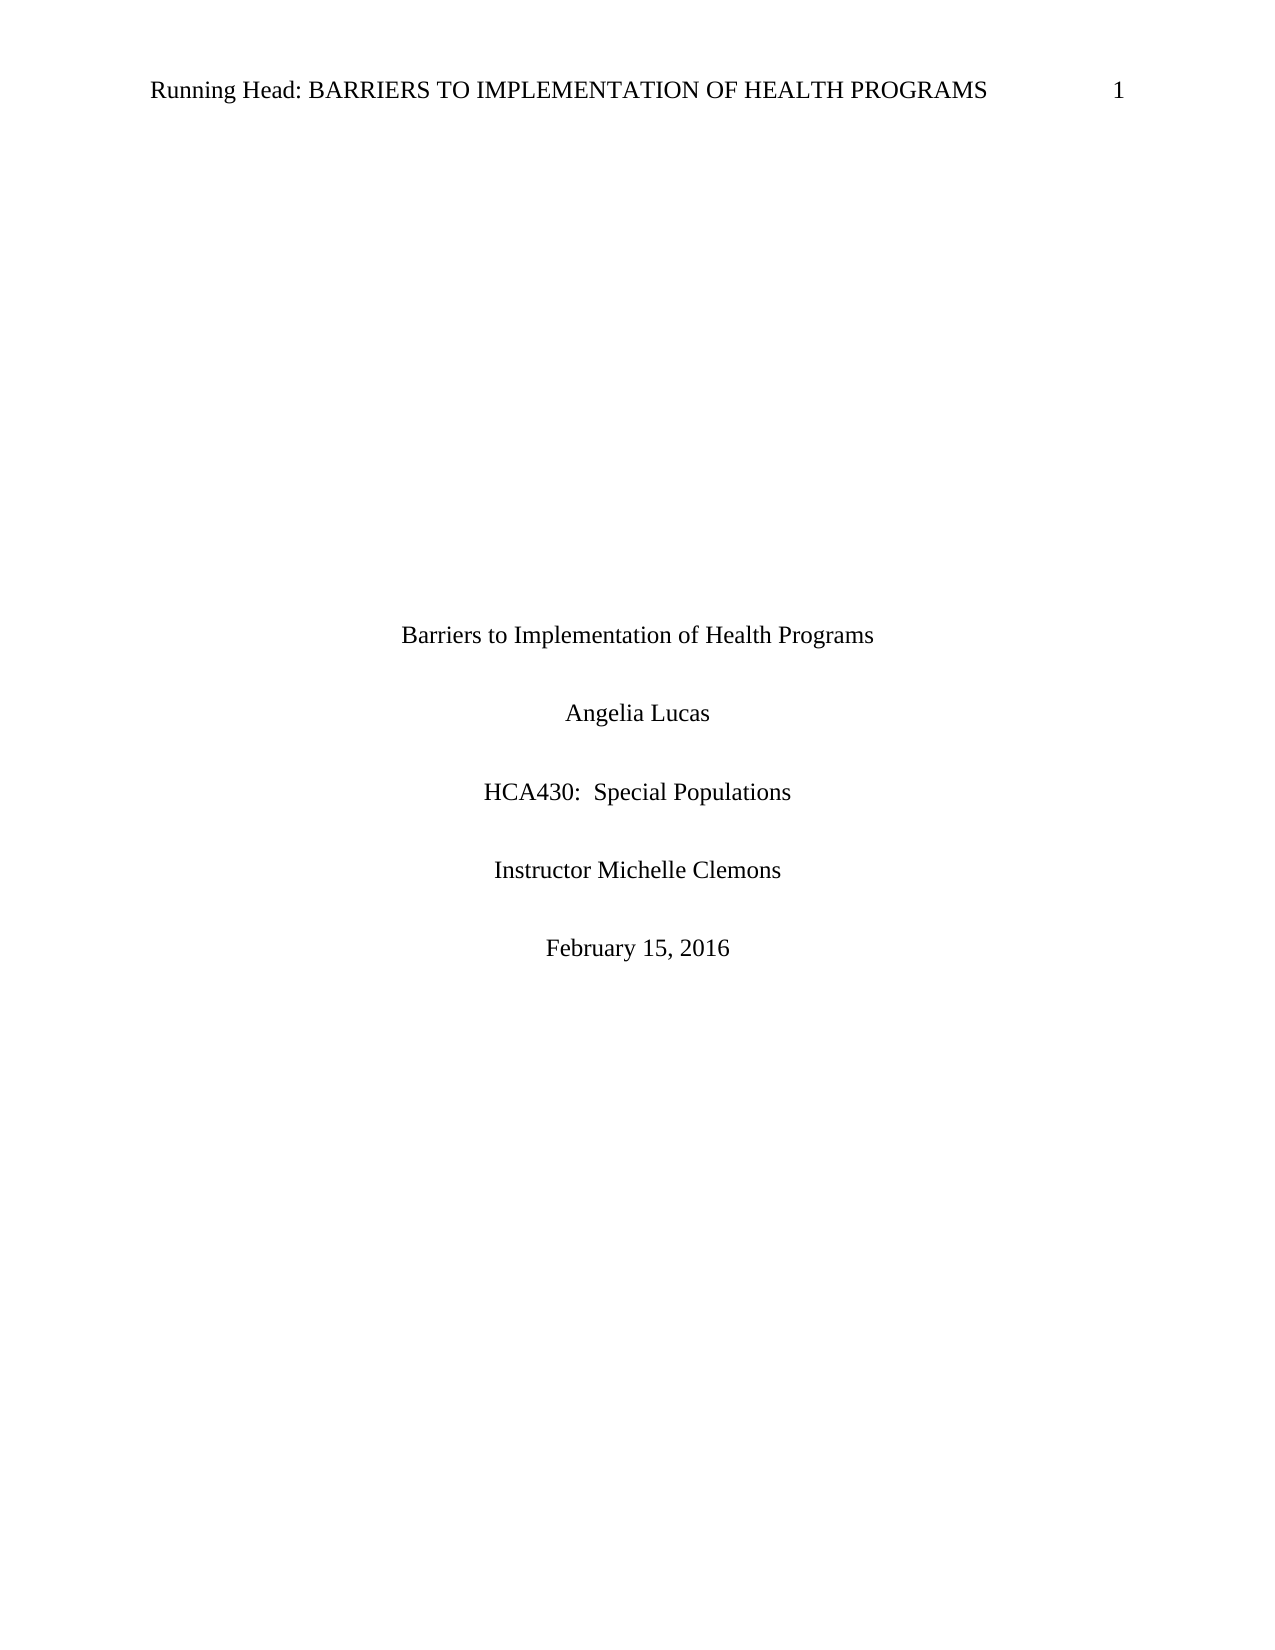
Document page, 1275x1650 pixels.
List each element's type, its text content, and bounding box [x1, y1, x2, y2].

text February 15, 2016 [150, 933, 1125, 962]
text HCA430: Special Populations [150, 777, 1125, 805]
text Barriers to Implementation of Health Programs [150, 620, 1125, 649]
text Instructor Michelle Clemons [150, 855, 1125, 884]
text Angelia Lucas [150, 698, 1125, 727]
